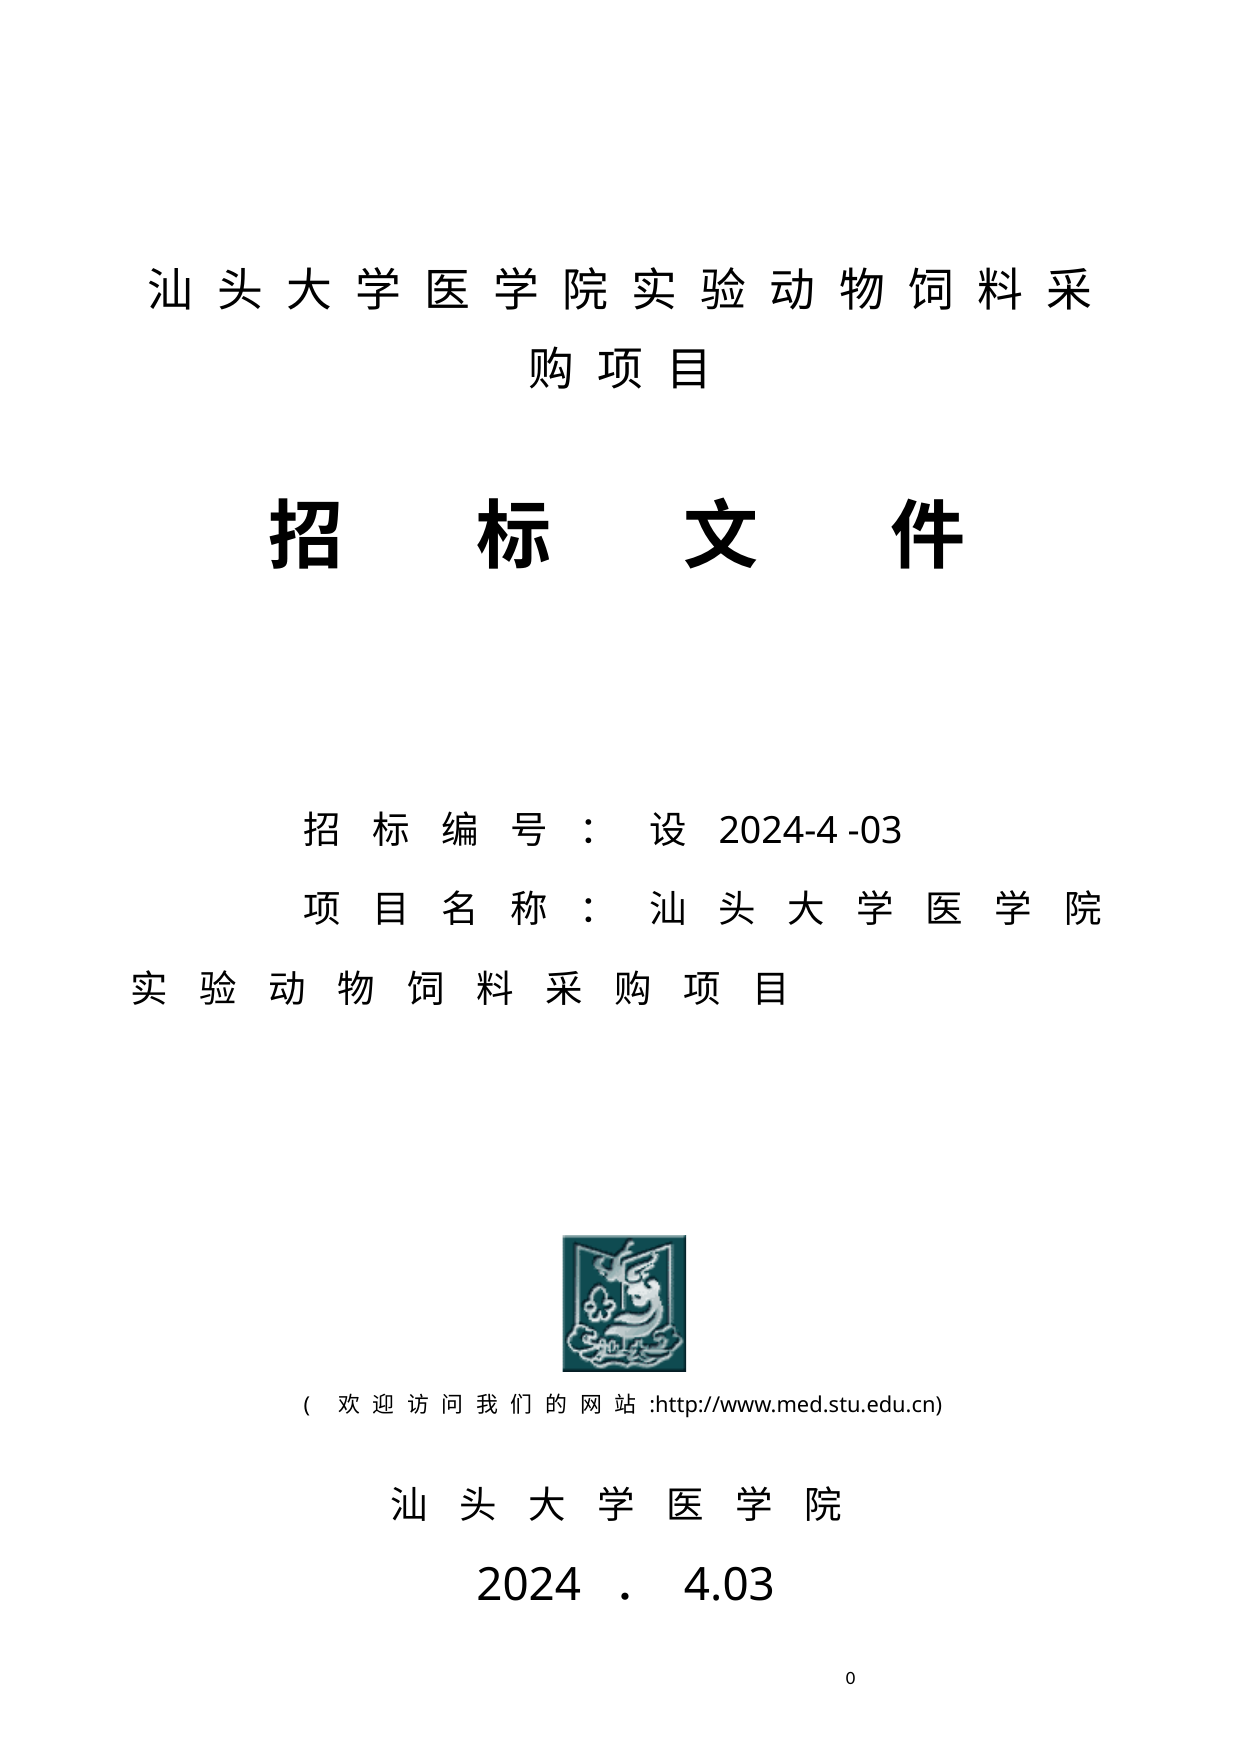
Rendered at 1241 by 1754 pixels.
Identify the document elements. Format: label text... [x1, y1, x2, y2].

text 2024．4.03 [130, 1541, 1133, 1621]
subtitle 汕头大学医学院实验动物饲料采购项目 [130, 246, 1133, 405]
text 项目名称：汕头大学医学院实验动物饲料采购项目 [130, 867, 1133, 1025]
text (欢迎访问我们的网站:http://www.med.stu.edu.cn) [130, 1383, 1133, 1422]
subtitle 招 标 文 件 [130, 470, 1133, 589]
text 汕头大学医学院 [130, 1462, 1133, 1541]
text 招标编号：设2024-4 -03 [130, 787, 1133, 867]
picture [562, 1235, 687, 1372]
